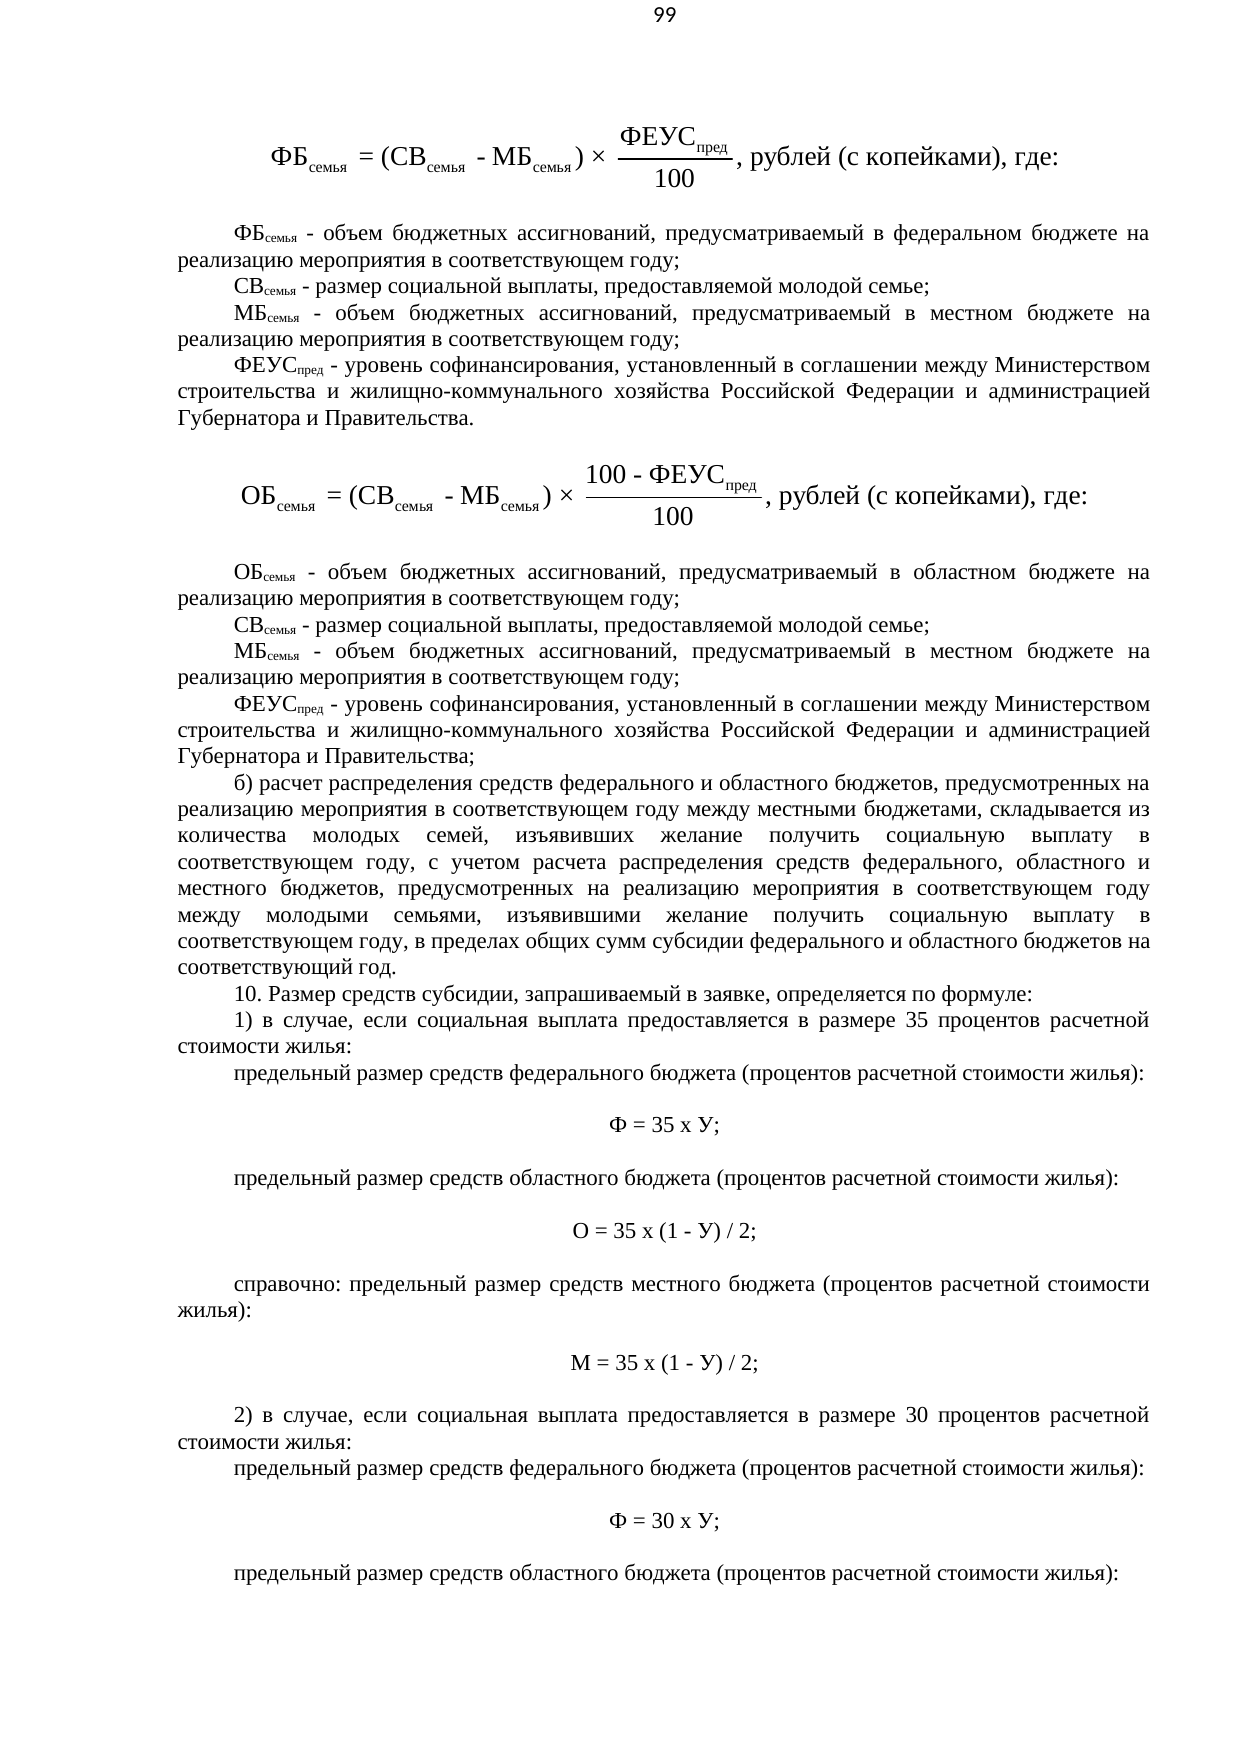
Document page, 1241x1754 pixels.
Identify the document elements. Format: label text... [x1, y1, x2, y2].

text ФБсемья - объем бюджетных ассигнований, предусматриваемый в федеральном бюджете на реализацию мероприятия в соответствующем году; [177, 219, 1152, 272]
text Ф = 35 x У; [177, 1111, 1152, 1138]
text ОБсемья - объем бюджетных ассигнований, предусматриваемый в областном бюджете на реализацию мероприятия в соответствующем году; [177, 558, 1152, 611]
text предельный размер средств федерального бюджета (процентов расчетной стоимости жилья): [177, 1059, 1152, 1085]
text предельный размер средств федерального бюджета (процентов расчетной стоимости жилья): [177, 1454, 1152, 1480]
text 10. Размер средств субсидии, запрашиваемый в заявке, определяется по формуле: [177, 980, 1152, 1006]
text предельный размер средств областного бюджета (процентов расчетной стоимости жилья): [177, 1559, 1152, 1586]
text О = 35 x (1 - У) / 2; [177, 1217, 1152, 1243]
text М = 35 x (1 - У) / 2; [177, 1349, 1152, 1375]
text ФЕУСпред - уровень софинансирования, установленный в соглашении между Министерством строительства и жилищно-коммунального хозяйства Российской Федерации и администрацией Губернатора и Правительства; [177, 690, 1152, 769]
text предельный размер средств областного бюджета (процентов расчетной стоимости жилья): [177, 1164, 1152, 1191]
text ФЕУСпред - уровень софинансирования, установленный в соглашении между Министерством строительства и жилищно-коммунального хозяйства Российской Федерации и администрацией Губернатора и Правительства. [177, 351, 1152, 430]
text справочно: предельный размер средств местного бюджета (процентов расчетной стоимости жилья): [177, 1269, 1152, 1322]
text МБсемья - объем бюджетных ассигнований, предусматриваемый в местном бюджете на реализацию мероприятия в соответствующем году; [177, 298, 1152, 351]
text б) расчет распределения средств федерального и областного бюджетов, предусмотренных на реализацию мероприятия в соответствующем году между местными бюджетами, складывается из количества молодых семей, изъявивших желание получить социальную выплату в соответствующем году, с учетом расчета распределения средств федерального, областного и местного бюджетов, предусмотренных на реализацию мероприятия в соответствующем году между молодыми семьями, изъявившими желание получить социальную выплату в соответствующем году, в пределах общих сумм субсидии федерального и областного бюджетов на соответствующий год. [177, 769, 1152, 980]
text МБсемья - объем бюджетных ассигнований, предусматриваемый в местном бюджете на реализацию мероприятия в соответствующем году; [177, 637, 1152, 690]
text Ф = 30 x У; [177, 1507, 1152, 1533]
text 2) в случае, если социальная выплата предоставляется в размере 30 процентов расчетной стоимости жилья: [177, 1401, 1152, 1454]
text 1) в случае, если социальная выплата предоставляется в размере 35 процентов расчетной стоимости жилья: [177, 1006, 1152, 1059]
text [177, 272, 1152, 298]
text СВсемья - размер социальной выплаты, предоставляемой молодой семье; [177, 611, 1152, 637]
